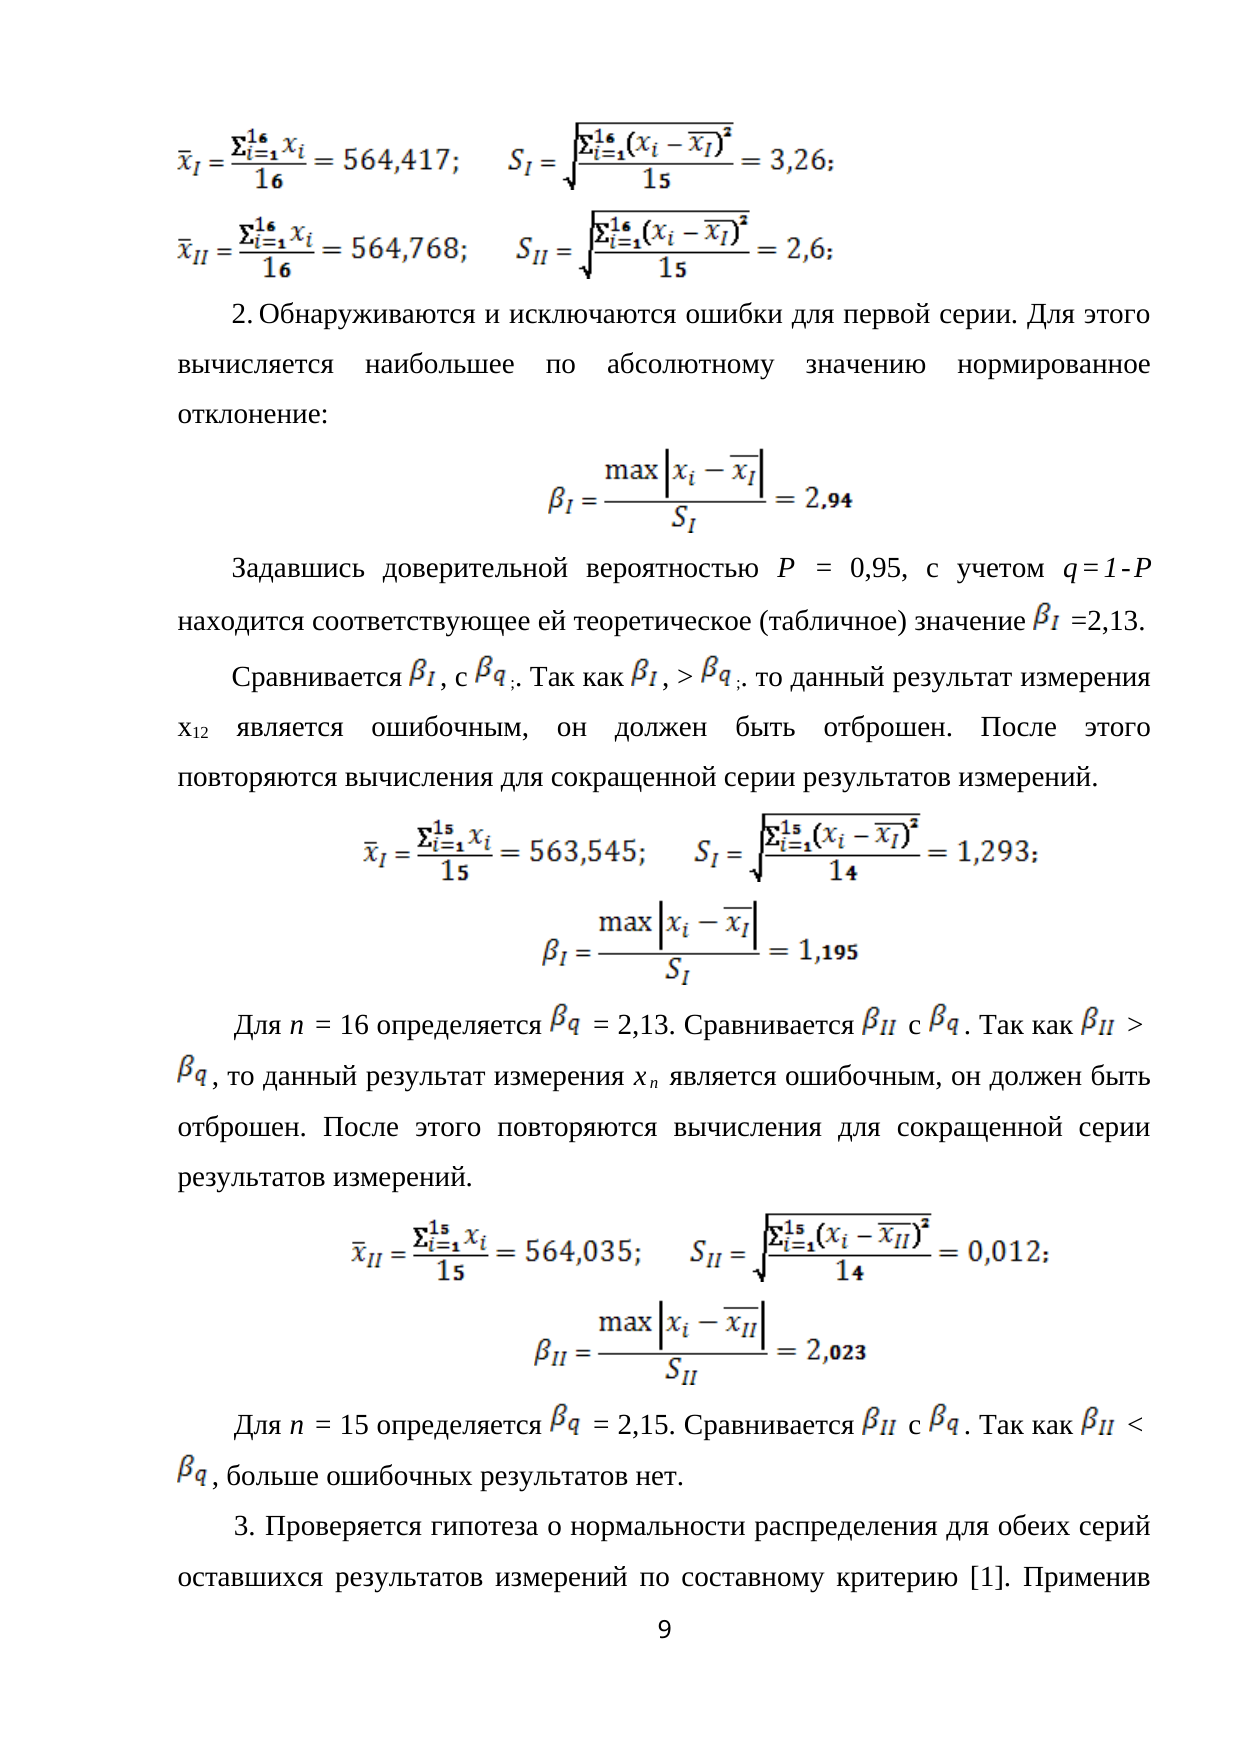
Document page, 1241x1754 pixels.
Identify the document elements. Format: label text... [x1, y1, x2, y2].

picture [542, 898, 862, 985]
picture [550, 1001, 585, 1035]
picture [862, 1404, 901, 1435]
picture [929, 1001, 964, 1035]
picture [550, 1401, 585, 1435]
picture [177, 1052, 212, 1086]
picture [1081, 1004, 1119, 1035]
picture [929, 1401, 964, 1435]
picture [701, 653, 736, 686]
text Для п = 16 определяется = 2,13. Сравнивается с . Так как > , то данный результат измерения хп является ошибочным, он должен быть отброшен. После этого повторяются вычисления для сокращенной серии результатов измерений. [177, 1002, 1152, 1193]
text Для п = 15 определяется = 2,15. Сравнивается с . Так как < , больше ошибочных результатов нет. [177, 1401, 1152, 1492]
picture [177, 118, 837, 190]
text Сравнивается , с ;. Так как , > ;. то данный результат измерения х12 является ошибочным, он должен быть отброшен. После этого повторяются вычисления для сокращенной серии результатов измерений. [177, 653, 1152, 793]
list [177, 1508, 1152, 1592]
list Обнаруживаются и исключаются ошибки для первой серии. Для этого вычисляется наибольшее по абсолютному значению нормированное отклонение: [177, 296, 1152, 430]
picture [534, 1298, 870, 1385]
picture [177, 1452, 212, 1486]
picture [1033, 600, 1064, 630]
text Задавшись доверительной вероятностью Р = 0,95, с учетом q=1-P находится соответствующее ей теоретическое (табличное) значение =2,13. [177, 550, 1152, 636]
picture [351, 1209, 1052, 1282]
picture [631, 656, 662, 686]
picture [177, 206, 836, 279]
picture [363, 809, 1041, 882]
picture [1081, 1404, 1119, 1435]
picture [409, 656, 440, 686]
picture [548, 446, 856, 533]
picture [862, 1004, 901, 1035]
picture [475, 653, 511, 686]
